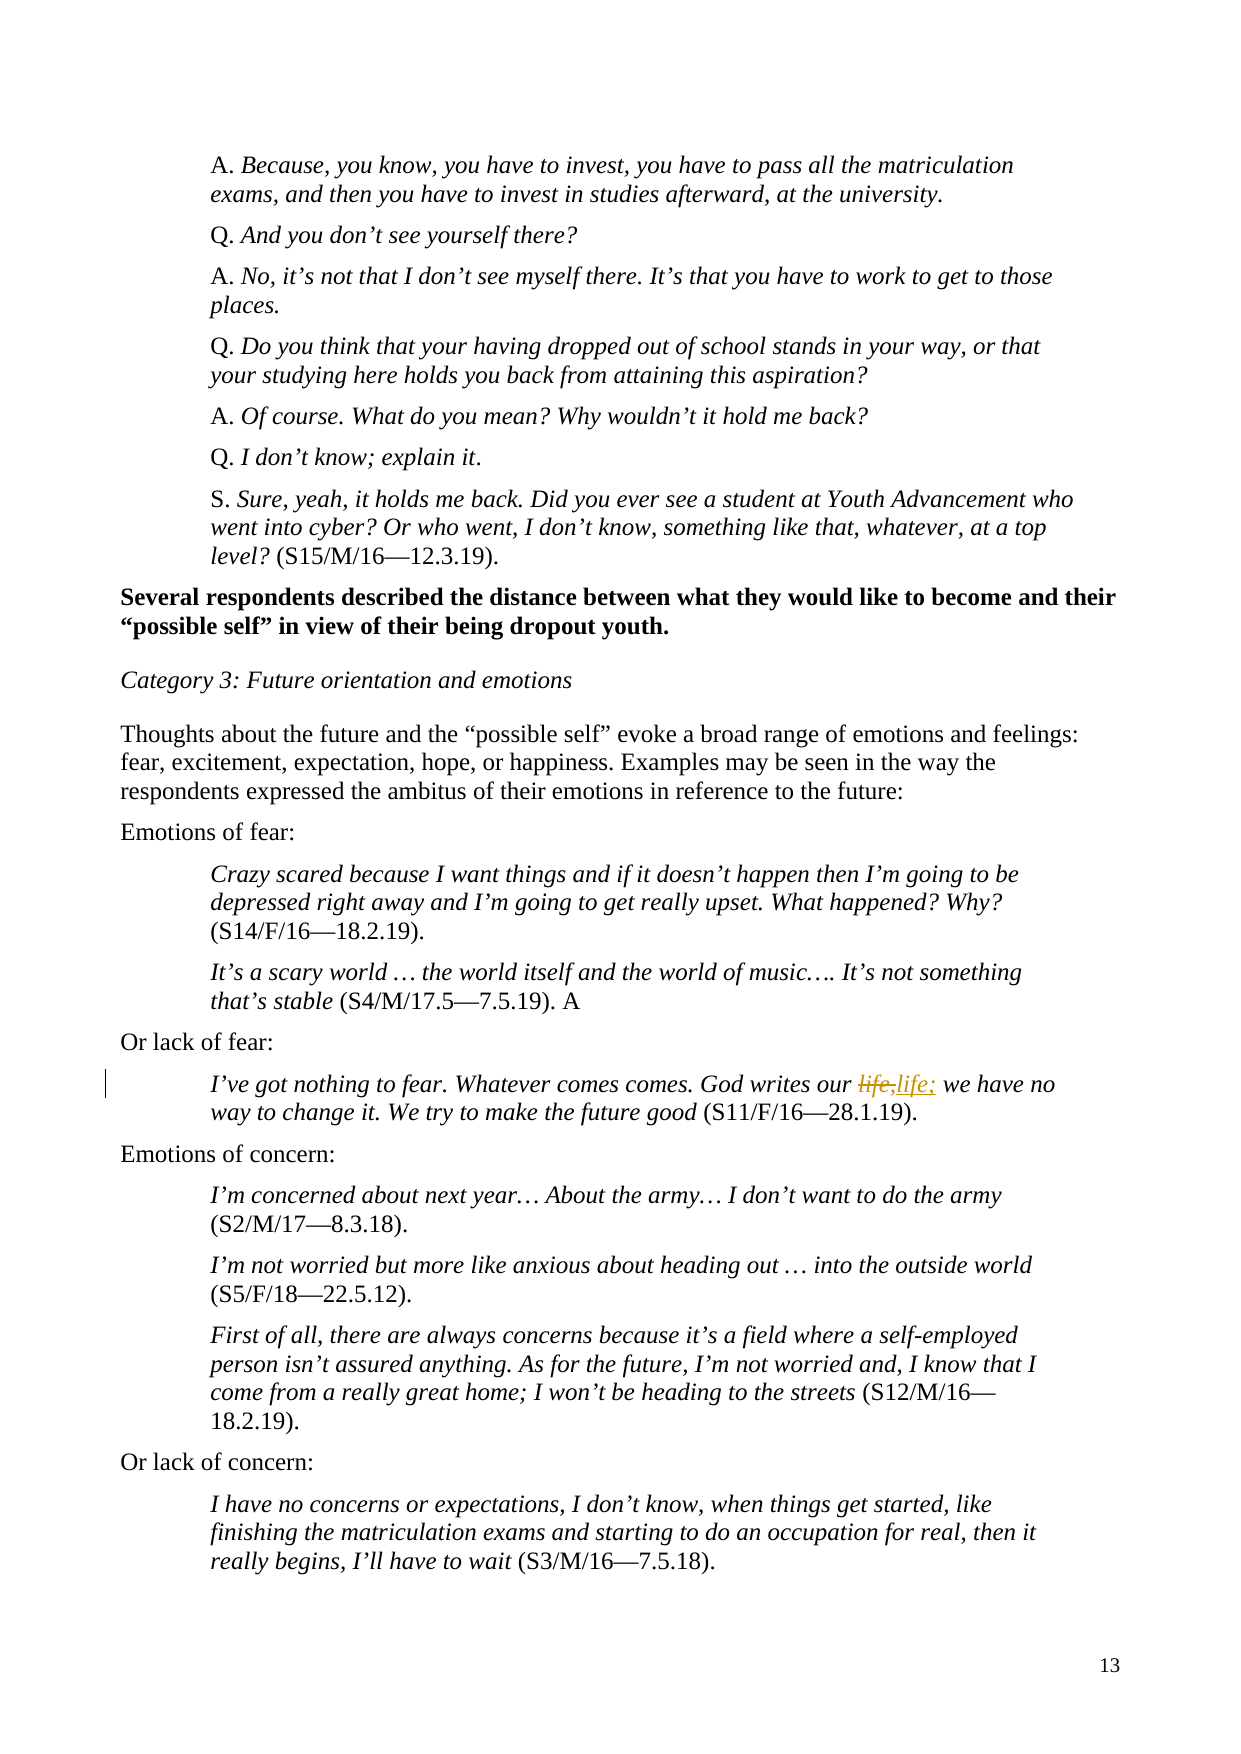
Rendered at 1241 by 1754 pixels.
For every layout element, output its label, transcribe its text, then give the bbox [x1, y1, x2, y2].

text A. Because, you know, you have to invest, you have to pass all the matriculation exams, and then you have to invest in studies afterward, at the university. [210, 150, 1075, 207]
text Q. And you don’t see yourself there? [210, 220, 1075, 249]
text Category 3: Future orientation and emotions [120, 665, 1120, 694]
text Q. Do you think that your having dropped out of school stands in your way, or that your studying here holds you back from attaining this aspiration? [210, 331, 1075, 389]
text A. Of course. What do you mean? Why wouldn’t it hold me back? [210, 401, 1075, 430]
text Several respondents described the distance between what they would like to become and their “possible self” in view of their being dropout youth. [120, 582, 1120, 640]
text Or lack of fear: [120, 1027, 1120, 1056]
text First of all, there are always concerns because it’s a field where a self-employed person isn’t assured anything. As for the future, I’m not worried and, I know that I come from a really great home; I won’t be heading to the streets (S12/M/16—18.2.19). [210, 1320, 1075, 1435]
text I’m concerned about next year… About the army… I don’t want to do the army (S2/M/17—8.3.18). [210, 1180, 1075, 1237]
text Thoughts about the future and the “possible self” evoke a broad range of emotions and feelings: fear, excitement, expectation, hope, or happiness. Examples may be seen in the way the respondents expressed the ambitus of their emotions in reference to the future: [120, 719, 1120, 805]
text Emotions of fear: [120, 817, 1120, 846]
text Crazy scared because I want things and if it doesn’t happen then I’m going to be depressed right away and I’m going to get really upset. What happened? Why? (S14/F/16—18.2.19). [210, 859, 1075, 945]
text I’ve got nothing to fear. Whatever comes comes. God writes our we have no way to change it. We try to make the future good (S11/F/16—28.1.19). [210, 1069, 1075, 1126]
text S. Sure, yeah, it holds me back. Did you ever see a student at Youth Advancement who went into cyber? Or who went, I don’t know, something like that, whatever, at a top level? (S15/M/16—12.3.19). [210, 484, 1075, 570]
text I have no concerns or expectations, I don’t know, when things get started, like finishing the matriculation exams and starting to do an occupation for real, then it really begins, I’ll have to wait (S3/M/16—7.5.18). [210, 1489, 1075, 1575]
text Emotions of concern: [120, 1139, 1120, 1167]
text Q. I don’t know; explain it. [210, 442, 1075, 471]
text It’s a scary world … the world itself and the world of music…. It’s not something that’s stable (S4/M/17.5—7.5.19). A [210, 957, 1075, 1015]
text I’m not worried but more like anxious about heading out … into the outside world (S5/F/18—22.5.12). [210, 1250, 1075, 1307]
text A. No, it’s not that I don’t see myself there. It’s that you have to work to get to those places. [210, 261, 1075, 319]
text Or lack of concern: [120, 1447, 1120, 1476]
